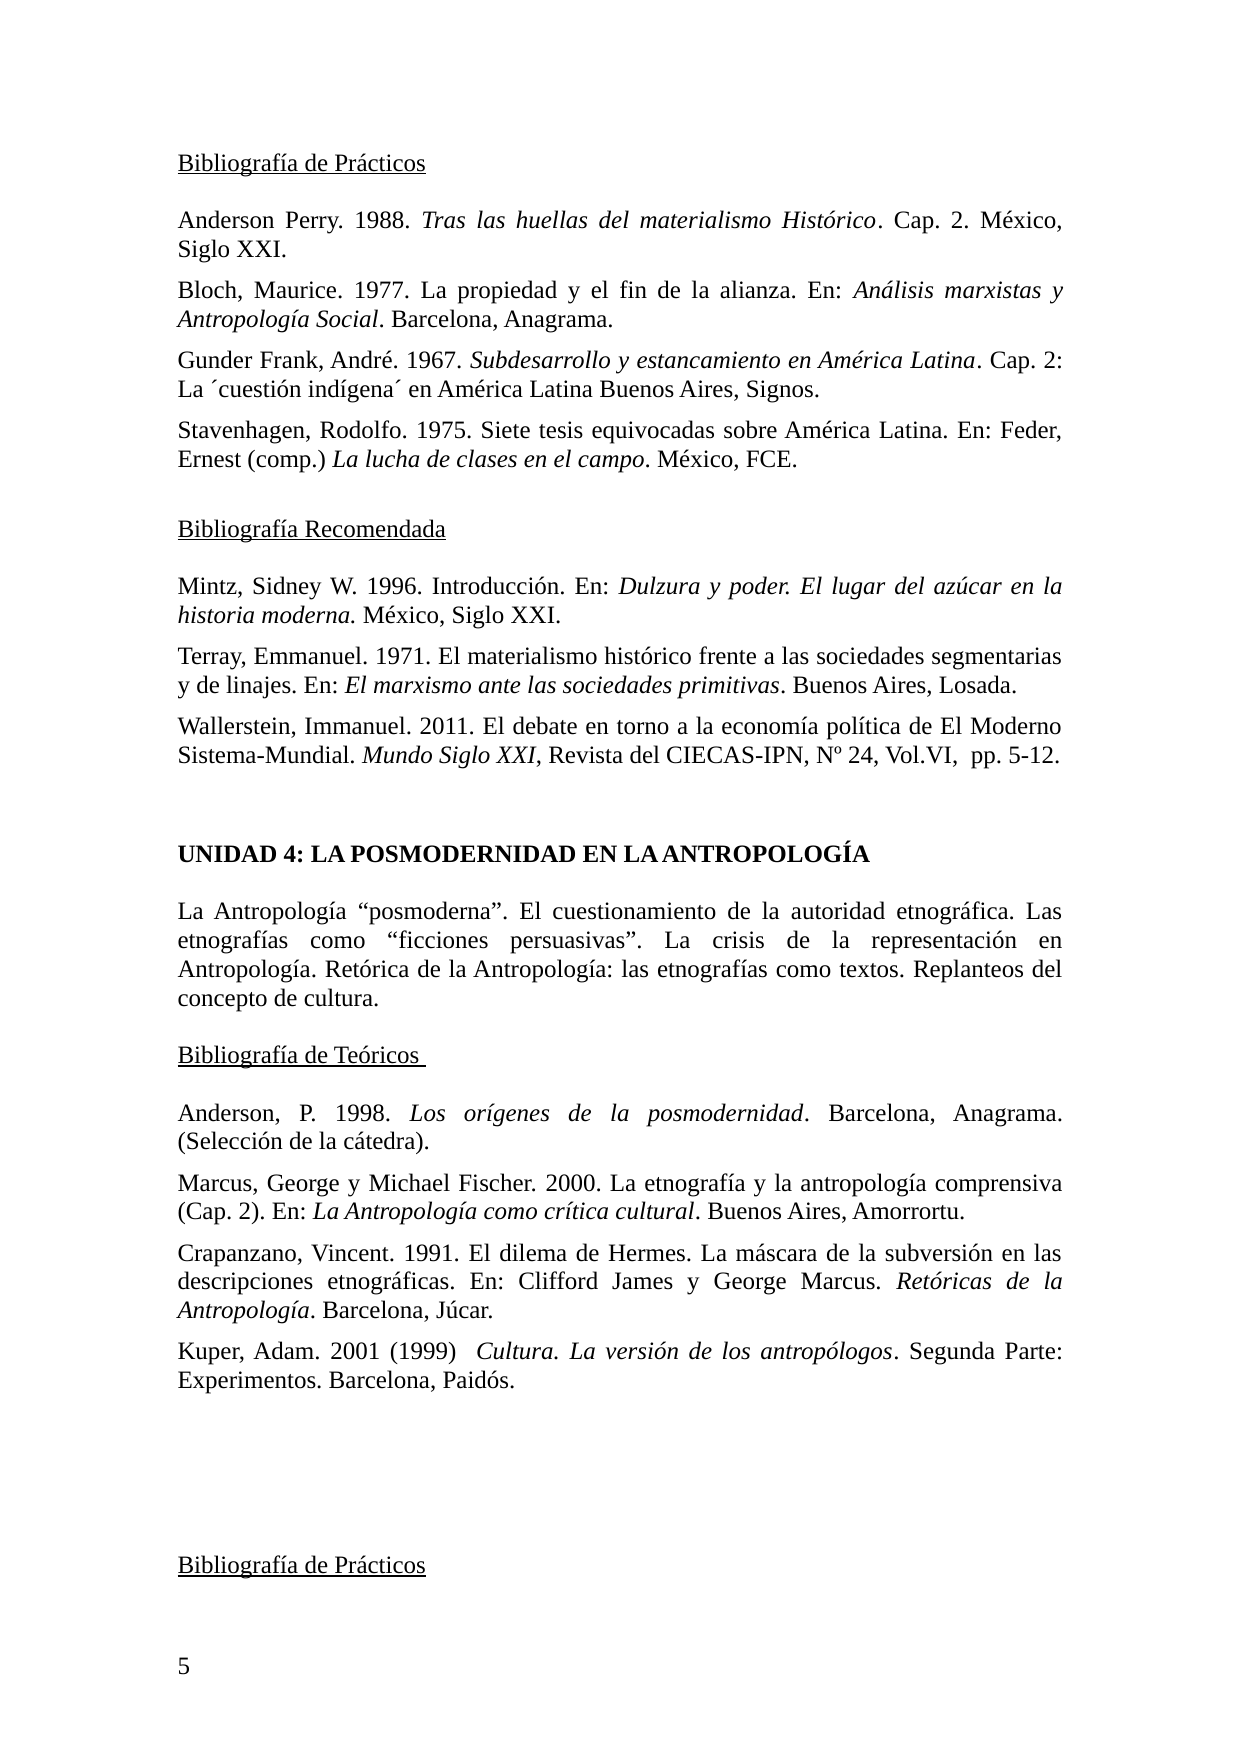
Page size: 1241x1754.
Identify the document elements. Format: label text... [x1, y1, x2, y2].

text Anderson Perry. 1988. Tras las huellas del materialismo Histórico. Cap. 2. México, Siglo XXI. [177, 205, 1063, 263]
text Bibliografía Recomendada [177, 514, 1063, 543]
text Stavenhagen, Rodolfo. 1975. Siete tesis equivocadas sobre América Latina. En: Feder, Ernest (comp.) La lucha de clases en el campo. México, FCE. [177, 415, 1063, 473]
text Marcus, George y Michael Fischer. 2000. La etnografía y la antropología comprensiva (Cap. 2). En: La Antropología como crítica cultural. Buenos Aires, Amorrortu. [177, 1168, 1063, 1225]
text UNIDAD 4: LA POSMODERNIDAD EN LA ANTROPOLOGÍA [177, 839, 1063, 868]
text Anderson, P. 1998. Los orígenes de la posmodernidad. Barcelona, Anagrama. (Selección de la cátedra). [177, 1098, 1063, 1155]
text Crapanzano, Vincent. 1991. El dilema de Hermes. La máscara de la subversión en las descripciones etnográficas. En: Clifford James y George Marcus. Retóricas de la Antropología. Barcelona, Júcar. [177, 1238, 1063, 1324]
text Bloch, Maurice. 1977. La propiedad y el fin de la alianza. En: Análisis marxistas y Antropología Social. Barcelona, Anagrama. [177, 275, 1063, 333]
text Wallerstein, Immanuel. 2011. El debate en torno a la economía política de El Moderno Sistema-Mundial. Mundo Siglo XXI, Revista del CIECAS-IPN, Nº 24, Vol.VI, pp. 5-12. [177, 711, 1063, 769]
text Gunder Frank, André. 1967. Subdesarrollo y estancamiento en América Latina. Cap. 2: La ´cuestión indígena´ en América Latina Buenos Aires, Signos. [177, 345, 1063, 403]
text Bibliografía de Prácticos [177, 148, 1063, 176]
text Mintz, Sidney W. 1996. Introducción. En: Dulzura y poder. El lugar del azúcar en la historia moderna. México, Siglo XXI. [177, 571, 1063, 629]
text La Antropología “posmoderna”. El cuestionamiento de la autoridad etnográfica. Las etnografías como “ficciones persuasivas”. La crisis de la representación en Antropología. Retórica de la Antropología: las etnografías como textos. Replanteos del concepto de cultura. [177, 896, 1063, 1011]
text Bibliografía de Prácticos [177, 1550, 1063, 1579]
text Terray, Emmanuel. 1971. El materialismo histórico frente a las sociedades segmentarias y de linajes. En: El marxismo ante las sociedades primitivas. Buenos Aires, Losada. [177, 641, 1063, 699]
text Bibliografía de Teóricos [177, 1040, 1063, 1069]
text Kuper, Adam. 2001 (1999) Cultura. La versión de los antropólogos. Segunda Parte: Experimentos. Barcelona, Paidós. [177, 1336, 1063, 1394]
